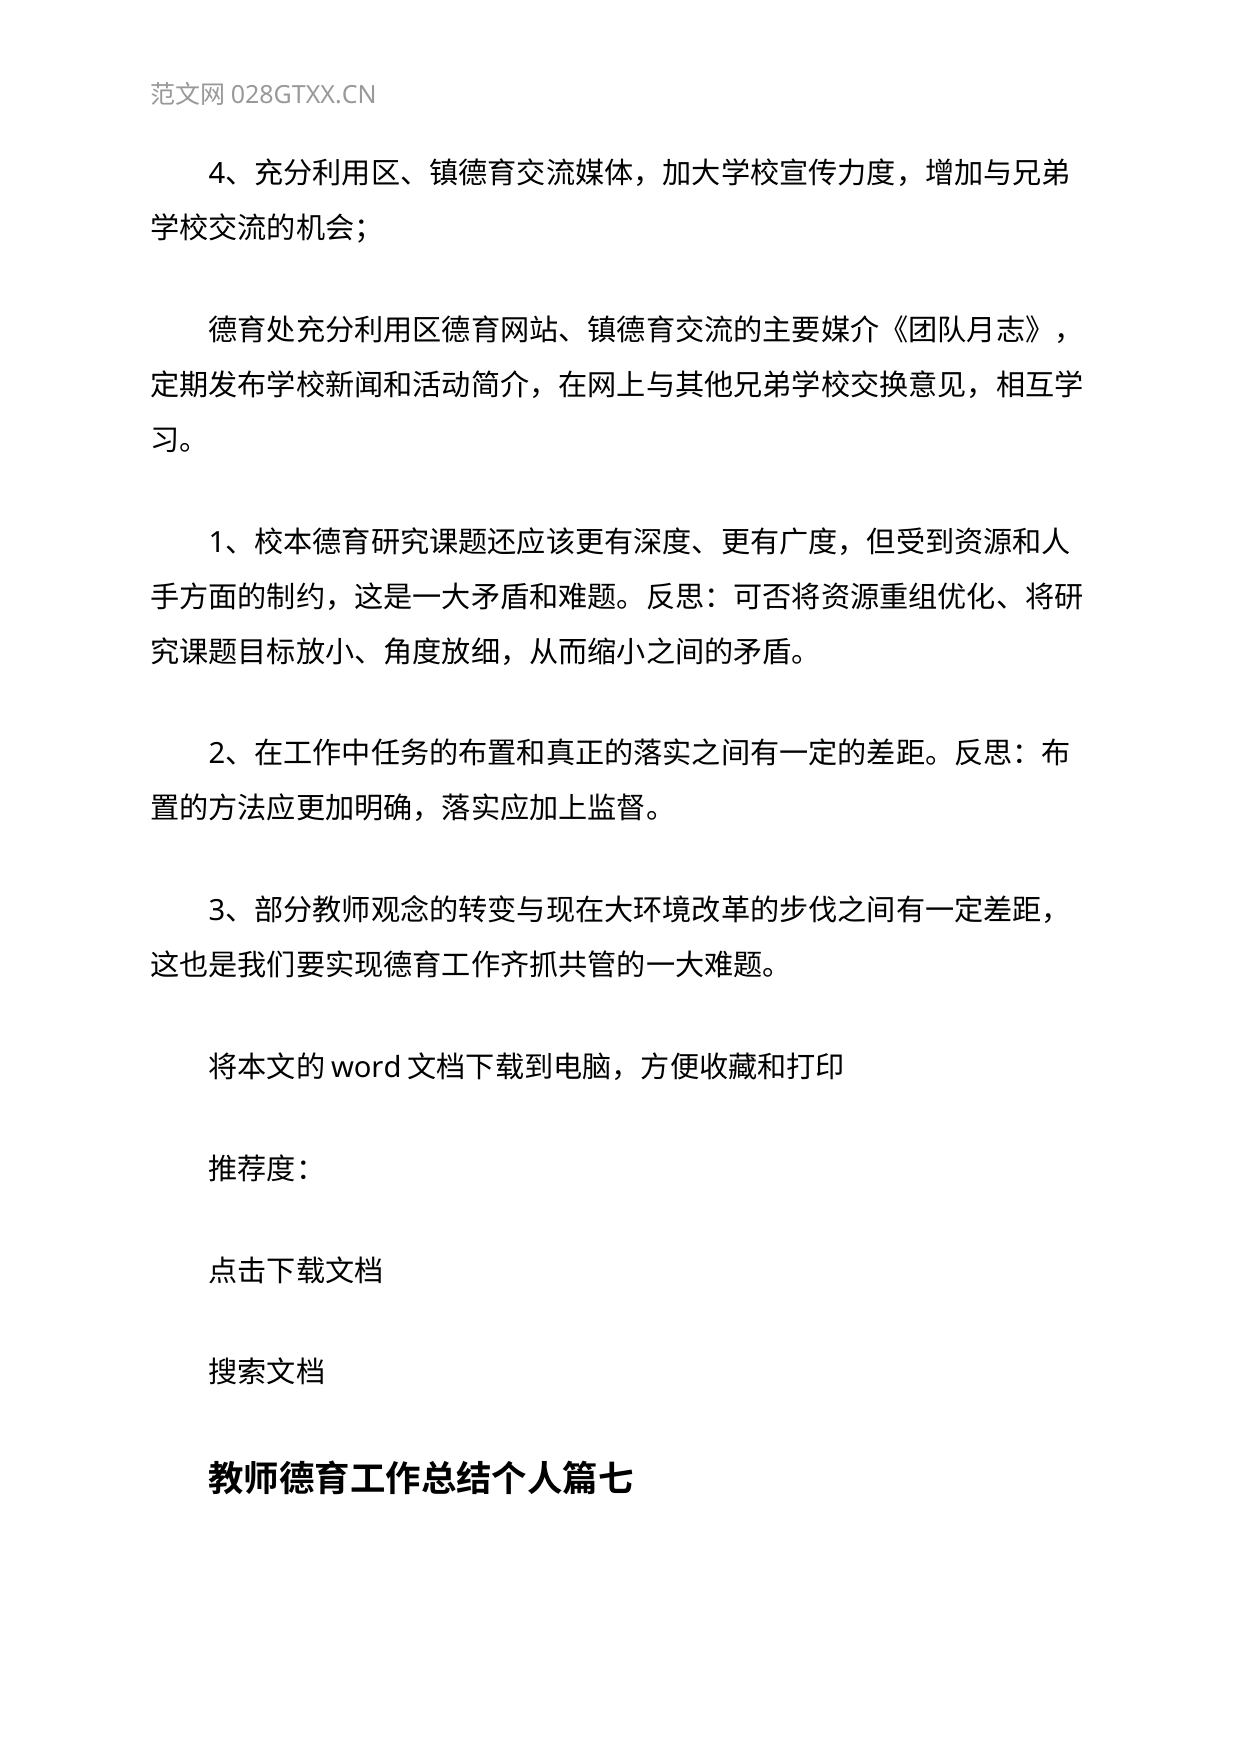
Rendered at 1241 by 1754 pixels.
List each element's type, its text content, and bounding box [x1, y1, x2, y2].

text 3、部分教师观念的转变与现在大环境改革的步伐之间有一定差距，这也是我们要实现德育工作齐抓共管的一大难题。 [150, 887, 1090, 984]
text 点击下载文档 [150, 1247, 1090, 1289]
text 推荐度： [150, 1146, 1090, 1188]
text 搜索文档 [150, 1349, 1090, 1391]
text 1、校本德育研究课题还应该更有深度、更有广度，但受到资源和人手方面的制约，这是一大矛盾和难题。反思：可否将资源重组优化、将研究课题目标放小、角度放细，从而缩小之间的矛盾。 [150, 518, 1090, 671]
text 德育处充分利用区德育网站、镇德育交流的主要媒介《团队月志》，定期发布学校新闻和活动简介，在网上与其他兄弟学校交换意见，相互学习。 [150, 307, 1090, 459]
text 将本文的word文档下载到电脑，方便收藏和打印 [150, 1043, 1090, 1086]
text 2、在工作中任务的布置和真正的落实之间有一定的差距。反思：布置的方法应更加明确，落实应加上监督。 [150, 730, 1090, 827]
text 教师德育工作总结个人篇七 [150, 1451, 1090, 1502]
text 4、充分利用区、镇德育交流媒体，加大学校宣传力度，增加与兄弟学校交流的机会； [150, 150, 1090, 247]
